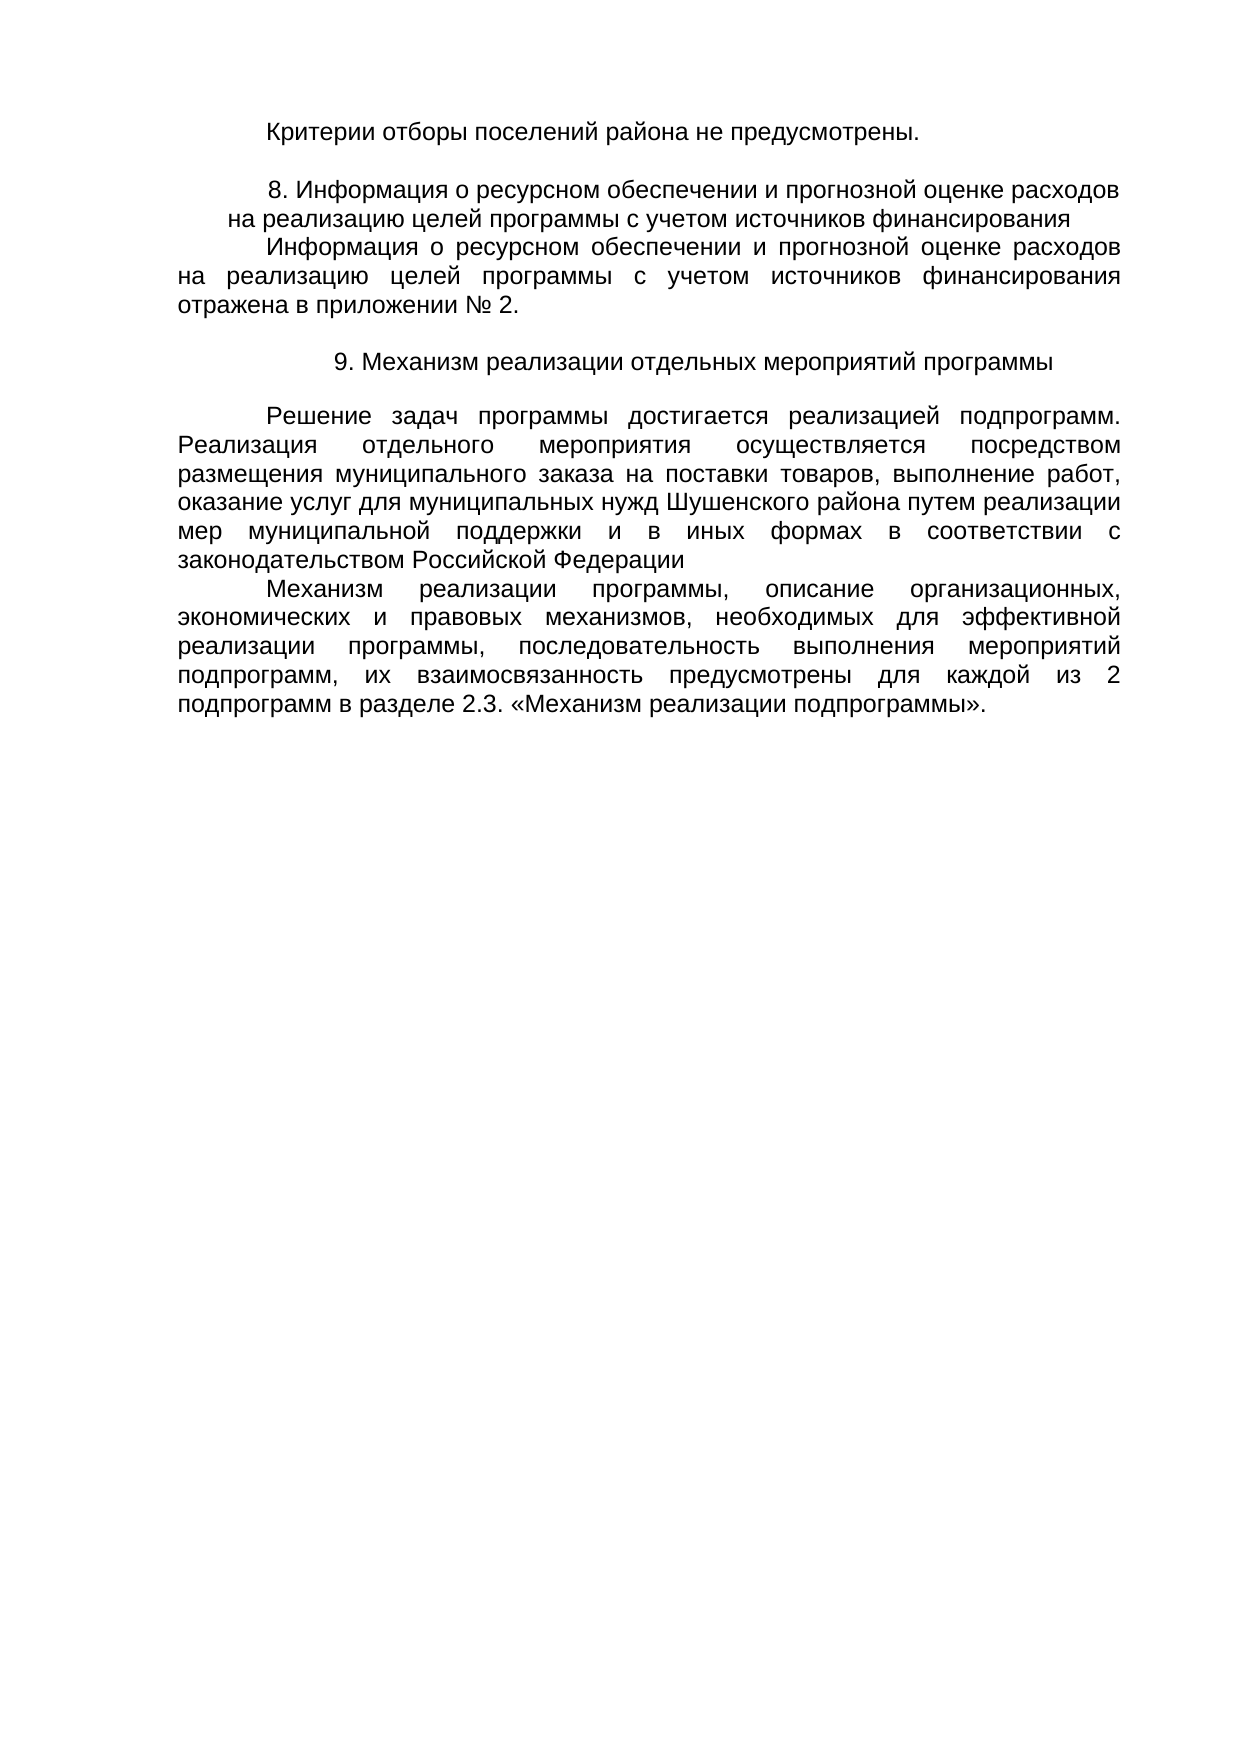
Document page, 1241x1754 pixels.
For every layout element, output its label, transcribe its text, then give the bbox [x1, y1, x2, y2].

text Решение задач программы достигается реализацией подпрограмм. Реализация отдельного мероприятия осуществляется посредством размещения муниципального заказа на поставки товаров, выполнение работ, оказание услуг для муниципальных нужд Шушенского района путем реализации мер муниципальной поддержки и в иных формах в соответствии с законодательством Российской Федерации [177, 401, 1122, 574]
list 9. Механизм реализации отдельных мероприятий программы [177, 347, 1122, 376]
list 8. Информация о ресурсном обеспечении и прогнозной оценке расходов на реализацию целей программы с учетом источников финансирования [177, 175, 1122, 232]
text Механизм реализации программы, описание организационных, экономических и правовых механизмов, необходимых для эффективной реализации программы, последовательность выполнения мероприятий подпрограмм, их взаимосвязанность предусмотрены для каждой из 2 подпрограмм в разделе 2.3. «Механизм реализации подпрограммы». [177, 574, 1122, 717]
text Информация о ресурсном обеспечении и прогнозной оценке расходов на реализацию целей программы с учетом источников финансирования отражена в приложении № 2. [177, 232, 1122, 319]
list Критерии отборы поселений района не предусмотрены. [177, 117, 1122, 146]
